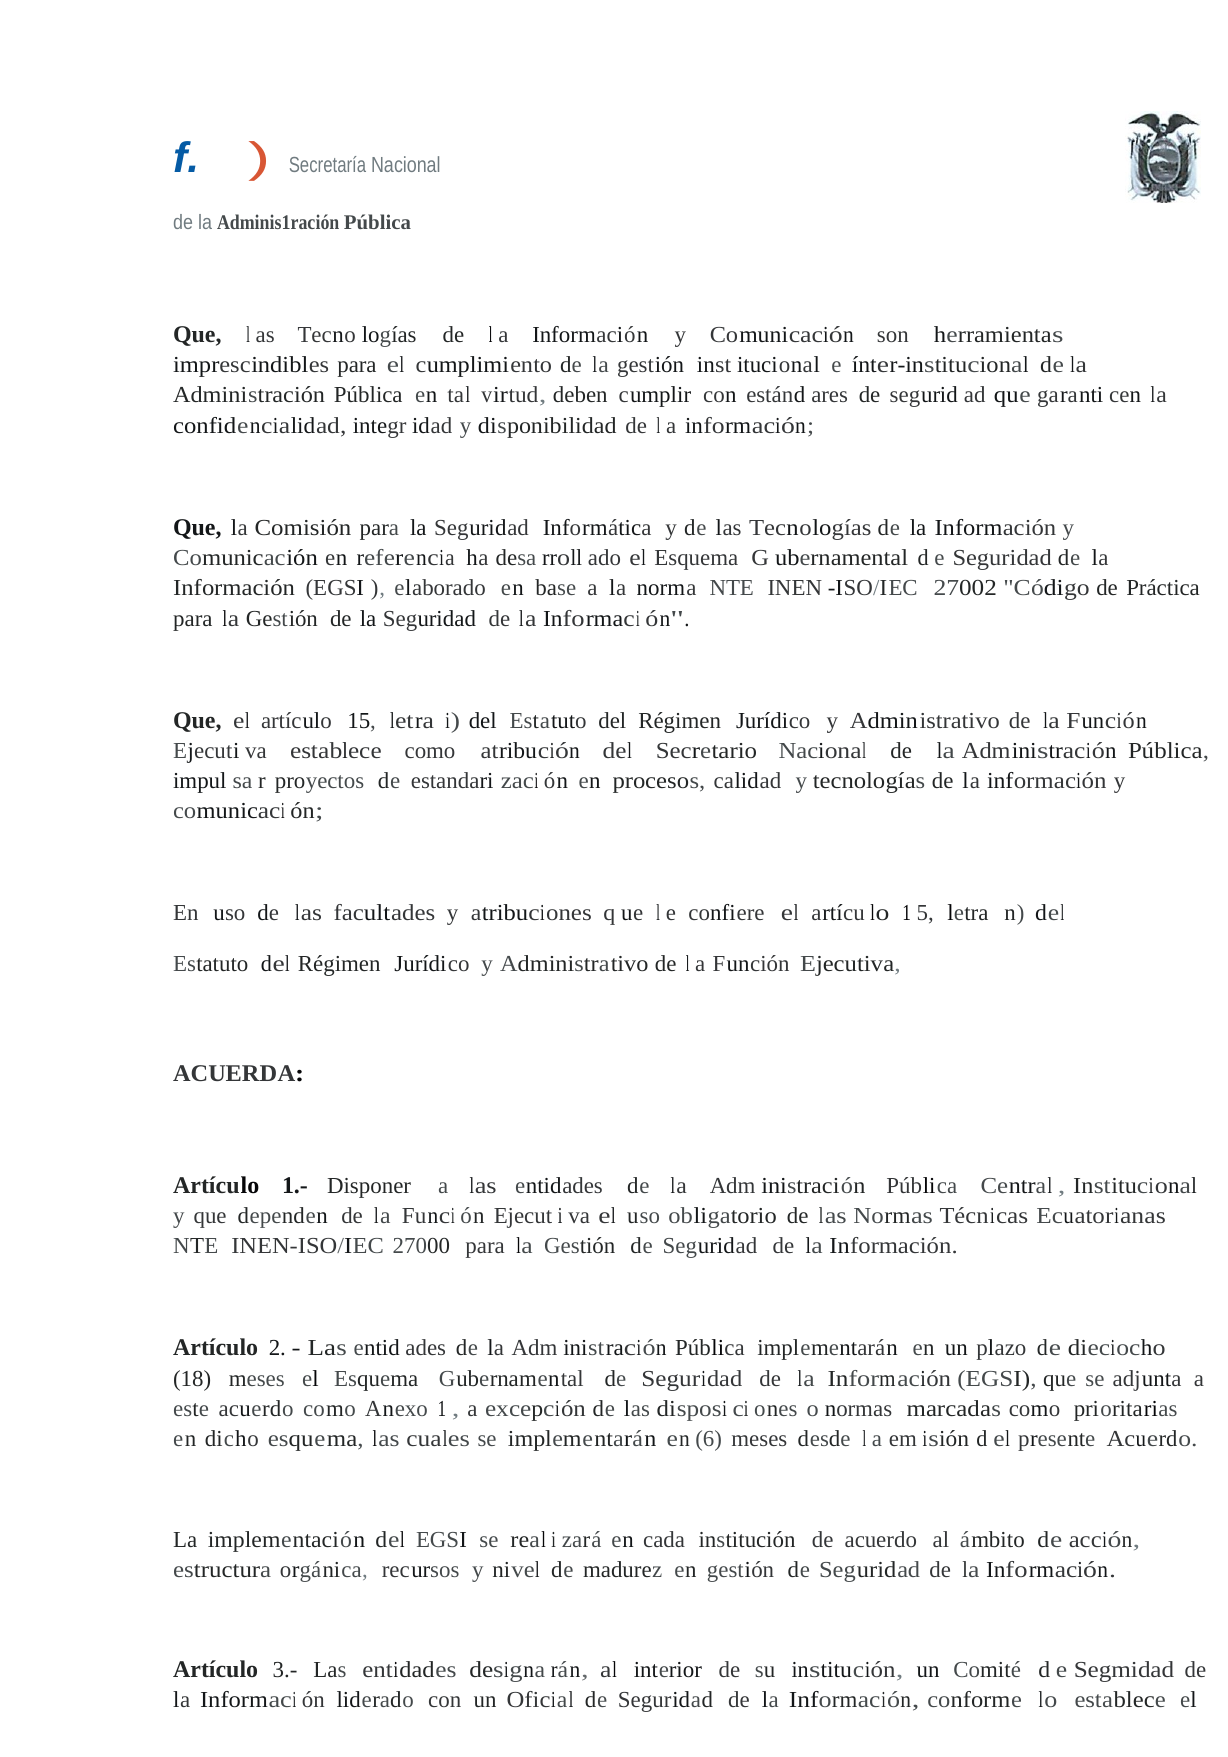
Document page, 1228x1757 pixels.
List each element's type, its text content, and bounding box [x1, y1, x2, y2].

text Estatuto del Régimen Jurídico y Administrativo de l a Función Ejecutiva, [173, 950, 1212, 976]
text Que, l as Tecno logías de l a Información y Comunicación son herramientas imprescindibles para el cumplimiento de la gestión inst itucional e ínter-institucional de la Administración Pública en tal virtud, deben cumplir con estánd ares de segurid ad que garanti cen la confidencialidad, integr idad y disponibilidad de l a información; [173, 320, 1212, 438]
text Que, la Comisión para la Seguridad Informática y de las Tecnologías de la Información y Comunicación en referencia ha desa rroll ado el Esquema G ubernamental d e Seguridad de la Información (EGSI ), elaborado en base a la norma NTE INEN -ISO/IEC 27002 "Código de Práctica para la Gestión de la Seguridad de la Informaci ón". [173, 513, 1212, 631]
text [173, 1655, 1212, 1713]
picture [1125, 181, 1201, 203]
text ACUERDA: [173, 1059, 1212, 1087]
text Que, el artículo 15, letra i) del Estatuto del Régimen Jurídico y Administrativo de la Función Ejecuti va establece como atribución del Secretario Nacional de la Administración Pública, impul sa r proyectos de estandari zaci ón en procesos, calidad y tecnologías de la información y comunicaci ón; [173, 706, 1212, 824]
text f. ) Secretaría Nacional [173, 129, 1212, 181]
text En uso de las facultades y atribuciones q ue l e confiere el artícu lo 1 5, letra n) del [173, 899, 1212, 925]
picture [1125, 111, 1201, 129]
text Artículo 1.- Disponer a las entidades de la Adm inistración Pública Central , Institucional y que dependen de la Funci ón Ejecut i va el uso obligatorio de las Normas Técnicas Ecuatorianas NTE INEN-ISO/IEC 27000 para la Gestión de Seguridad de la Información. [173, 1171, 1212, 1259]
text Artículo 2. - Las entid ades de la Adm inistración Pública implementarán en un plazo de dieciocho (18) meses el Esquema Gubernamental de Seguridad de la Información (EGSI), que se adjunta a este acuerdo como Anexo 1 , a excepción de las disposi ci ones o normas marcadas como prioritarias en dicho esquema, las cuales se implementarán en (6) meses desde l a em isión d el presente Acuerdo. [173, 1333, 1212, 1452]
text de la Adminis1ración Pública [173, 209, 1212, 234]
text La implementación del EGSI se real i zará en cada institución de acuerdo al ámbito de acción, estructura orgánica, recursos y nivel de madurez en gestión de Seguridad de la Información. [173, 1526, 1212, 1583]
